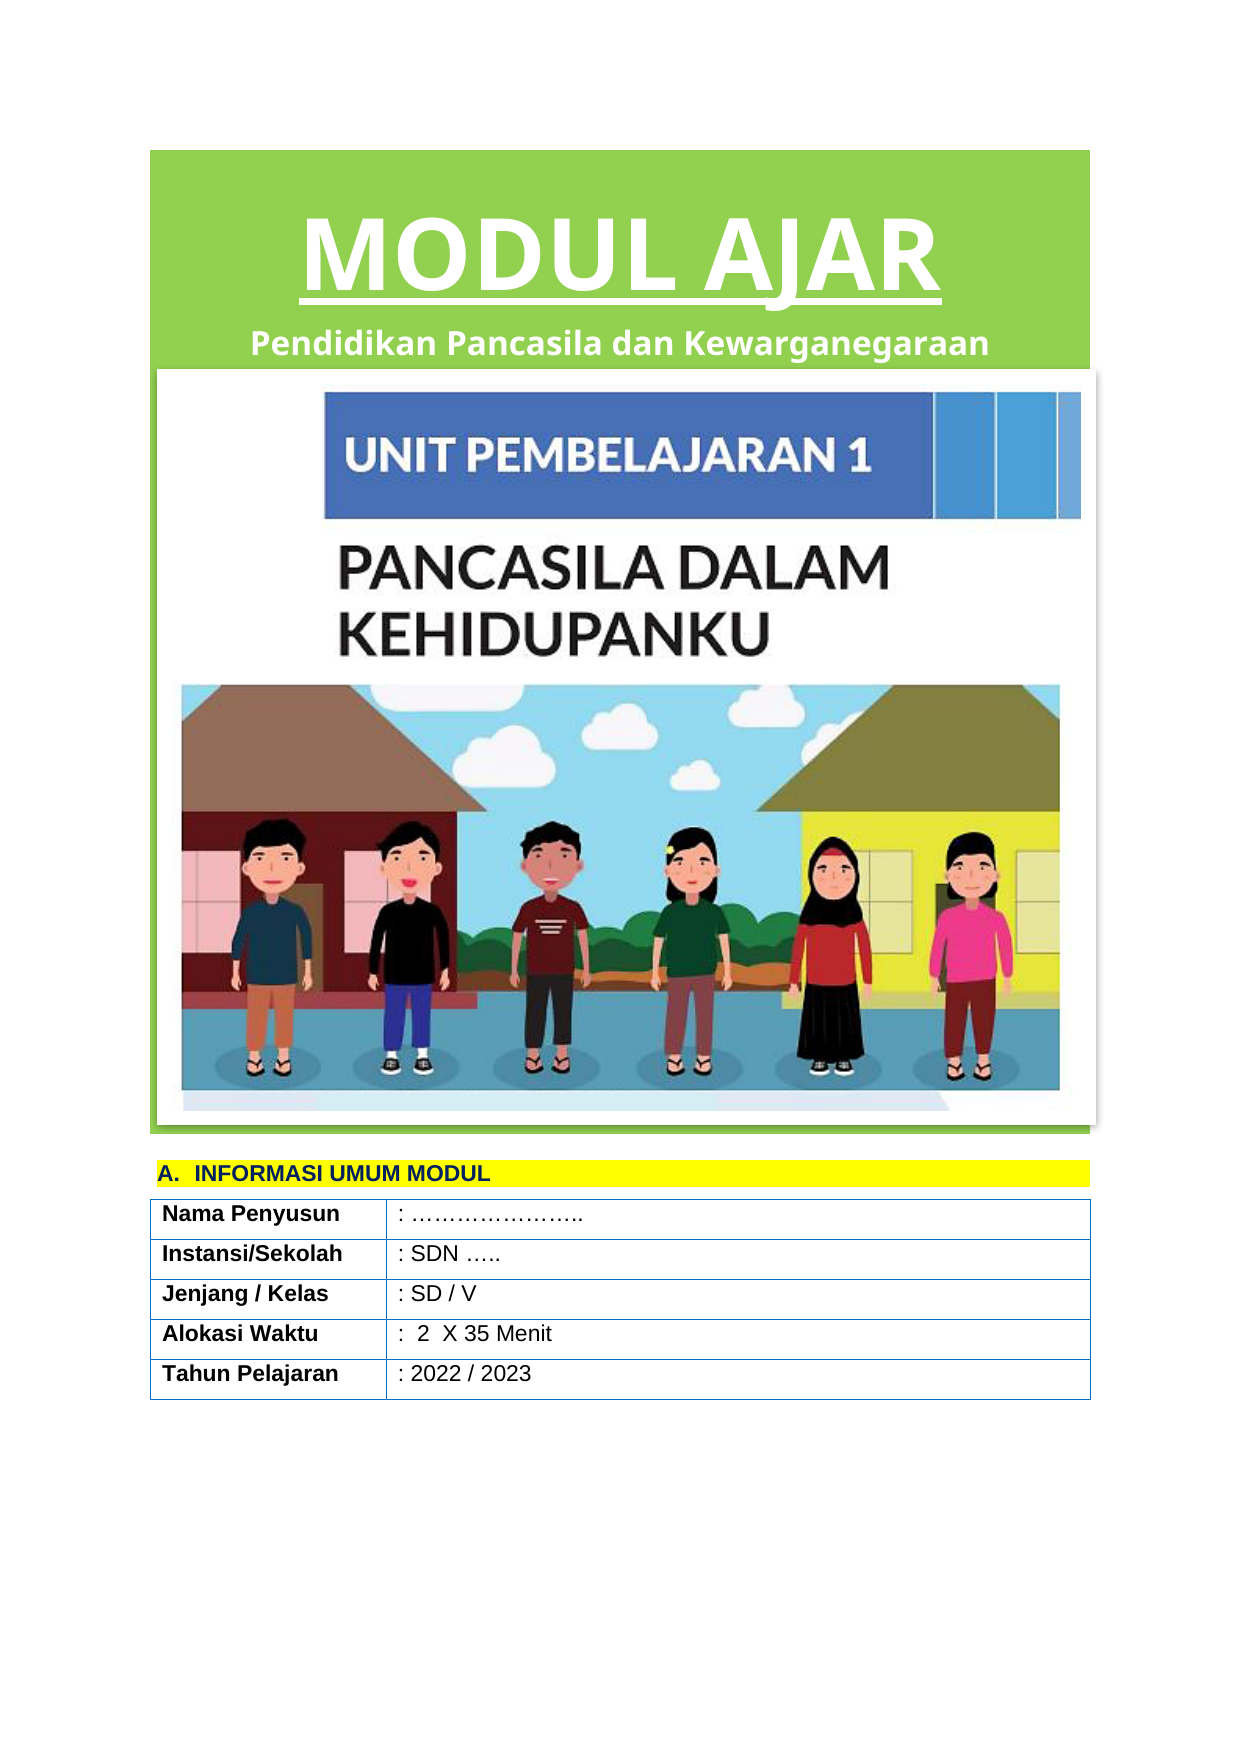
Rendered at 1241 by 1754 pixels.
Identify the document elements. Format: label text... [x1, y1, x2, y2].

table_cell : SDN ….. [387, 1240, 1090, 1279]
text Pendidikan Pancasila dan Kewarganegaraan [150, 320, 1090, 365]
text MODUL AJAR [150, 183, 1090, 320]
table_cell : 2 X 35 Menit [387, 1320, 1090, 1359]
list INFORMASI UMUM MODUL [157, 1160, 1090, 1187]
table_cell Jenjang / Kelas [151, 1280, 386, 1319]
table_cell Instansi/Sekolah [151, 1240, 386, 1279]
picture [172, 384, 1081, 1111]
table_header : ………………….. [387, 1200, 1090, 1239]
table_cell : 2022 / 2023 [387, 1360, 1090, 1399]
table_cell Tahun Pelajaran [151, 1360, 386, 1399]
table_header Nama Penyusun [151, 1200, 386, 1239]
table_cell : SD / V [387, 1280, 1090, 1319]
table_cell Alokasi Waktu [151, 1320, 386, 1359]
